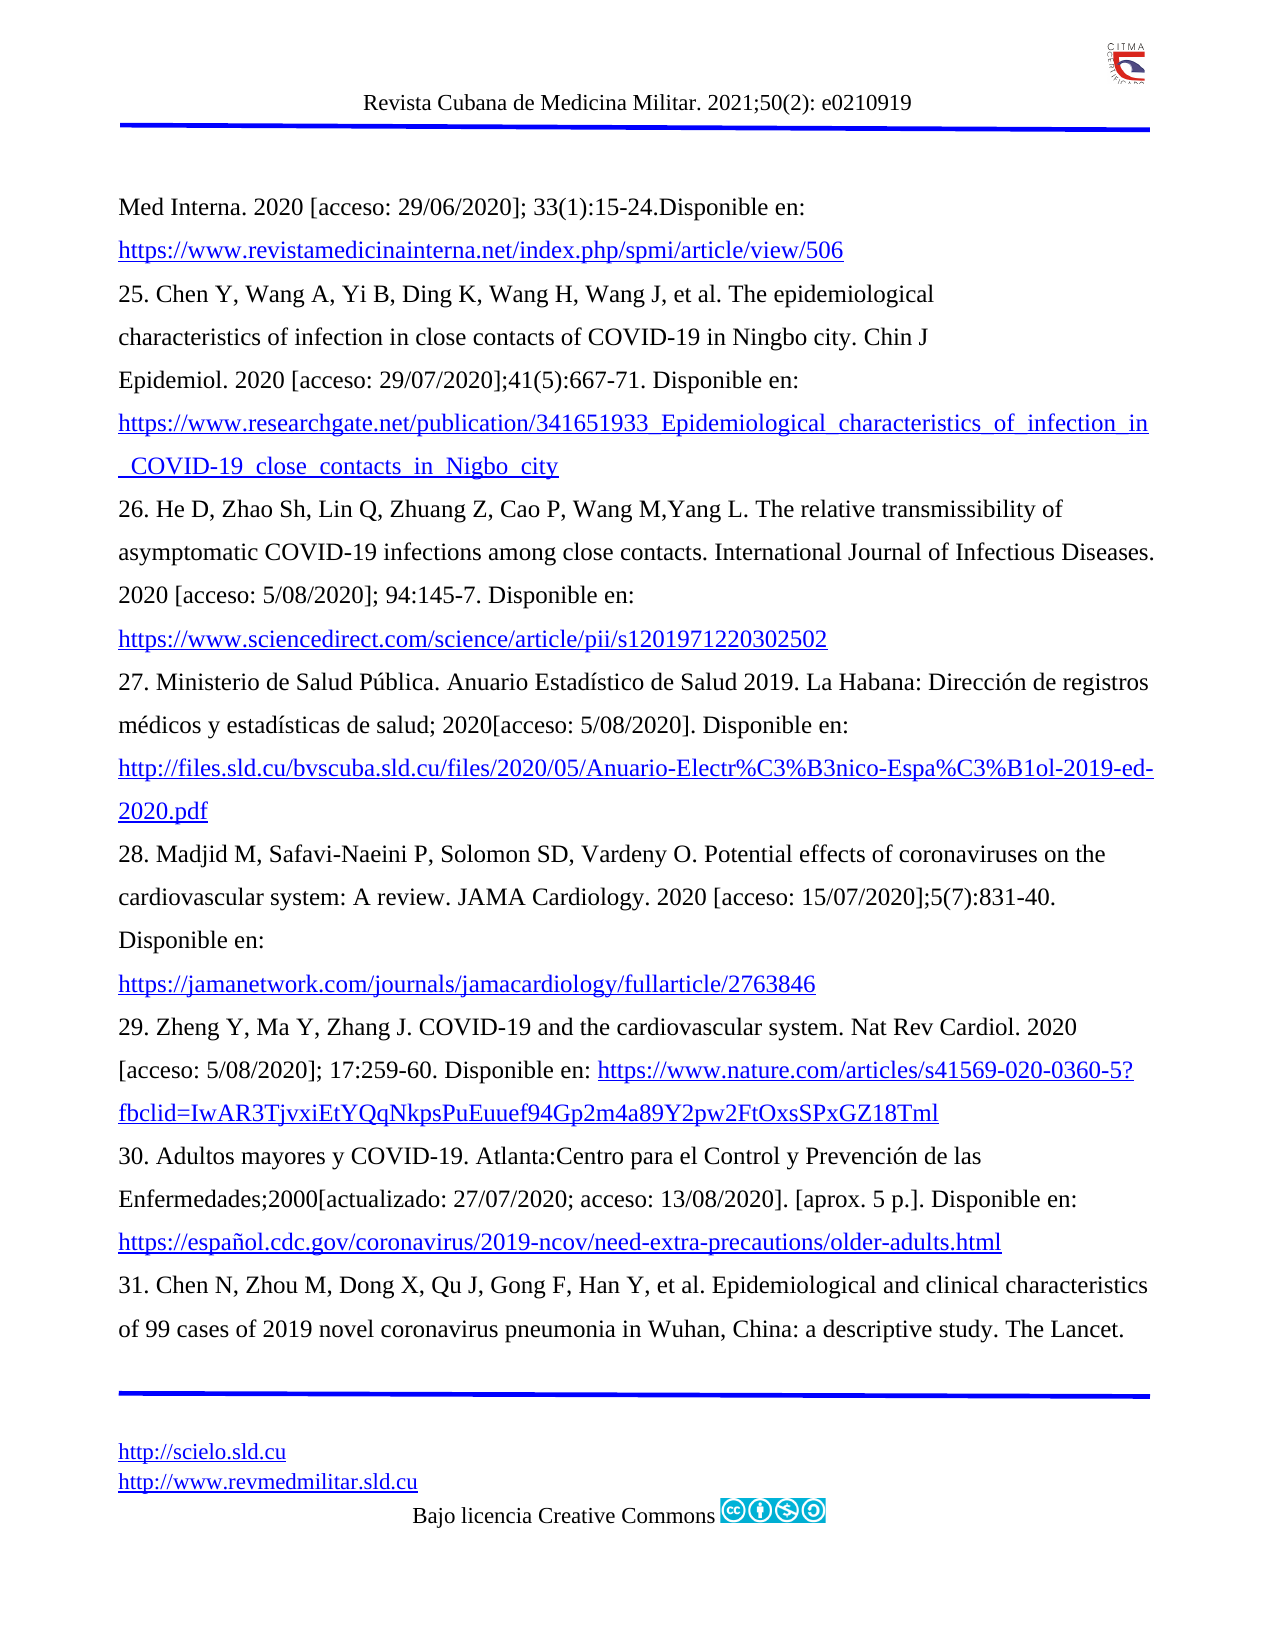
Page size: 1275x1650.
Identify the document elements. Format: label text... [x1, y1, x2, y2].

text 26. He D, Zhao Sh, Lin Q, Zhuang Z, Cao P, Wang M,Yang L. The relative transmissibility of asymptomatic COVID-19 infections among close contacts. International Journal of Infectious Diseases. 2020 [acceso: 5/08/2020]; 94:145-7. Disponible en: https://www.sciencedirect.com/science/article/pii/s1201971220302502 [118, 494, 1157, 652]
text 28. Madjid M, Safavi-Naeini P, Solomon SD, Vardeny O. Potential effects of coronaviruses on the cardiovascular system: A review. JAMA Cardiology. 2020 [acceso: 15/07/2020];5(7):831-40. Disponible en: [118, 839, 1157, 954]
text https://jamanetwork.com/journals/jamacardiology/fullarticle/2763846 [118, 969, 1157, 997]
text Epidemiol. 2020 [acceso: 29/07/2020];41(5):667-71. Disponible en: https://www.researchgate.net/publication/341651933_Epidemiological_characteristics_of_infection_in_COVID-19_close_contacts_in_Nigbo_city [118, 365, 1157, 480]
text 30. Adultos mayores y COVID-19. Atlanta:Centro para el Control y Prevención de las Enfermedades;2000[actualizado: 27/07/2020; acceso: 13/08/2020]. [aprox. 5 p.]. Disponible en: https://español.cdc.gov/coronavirus/2019-ncov/need-extra-precautions/older-adults.html [118, 1141, 1157, 1256]
text characteristics of infection in close contacts of COVID-19 in Ningbo city. Chin J [118, 322, 1157, 351]
text 29. Zheng Y, Ma Y, Zhang J. COVID-19 and the cardiovascular system. Nat Rev Cardiol. 2020 [acceso: 5/08/2020]; 17:259-60. Disponible en: https://www.nature.com/articles/s41569-020-0360-5?fbclid=IwAR3TjvxiEtYQqNkpsPuEuuef94Gp2m4a89Y2pw2FtOxsSPxGZ18Tml [118, 1012, 1157, 1127]
picture [720, 1498, 826, 1523]
picture [1107, 43, 1145, 84]
text 27. Ministerio de Salud Pública. Anuario Estadístico de Salud 2019. La Habana: Dirección de registros médicos y estadísticas de salud; 2020[acceso: 5/08/2020]. Disponible en: http://files.sld.cu/bvscuba.sld.cu/files/2020/05/Anuario-Electr%C3%B3nico-Espa%C3%B1ol-2019-ed-2020.pdf [118, 667, 1157, 825]
text 25. Chen Y, Wang A, Yi B, Ding K, Wang H, Wang J, et al. The epidemiological [118, 279, 1157, 307]
